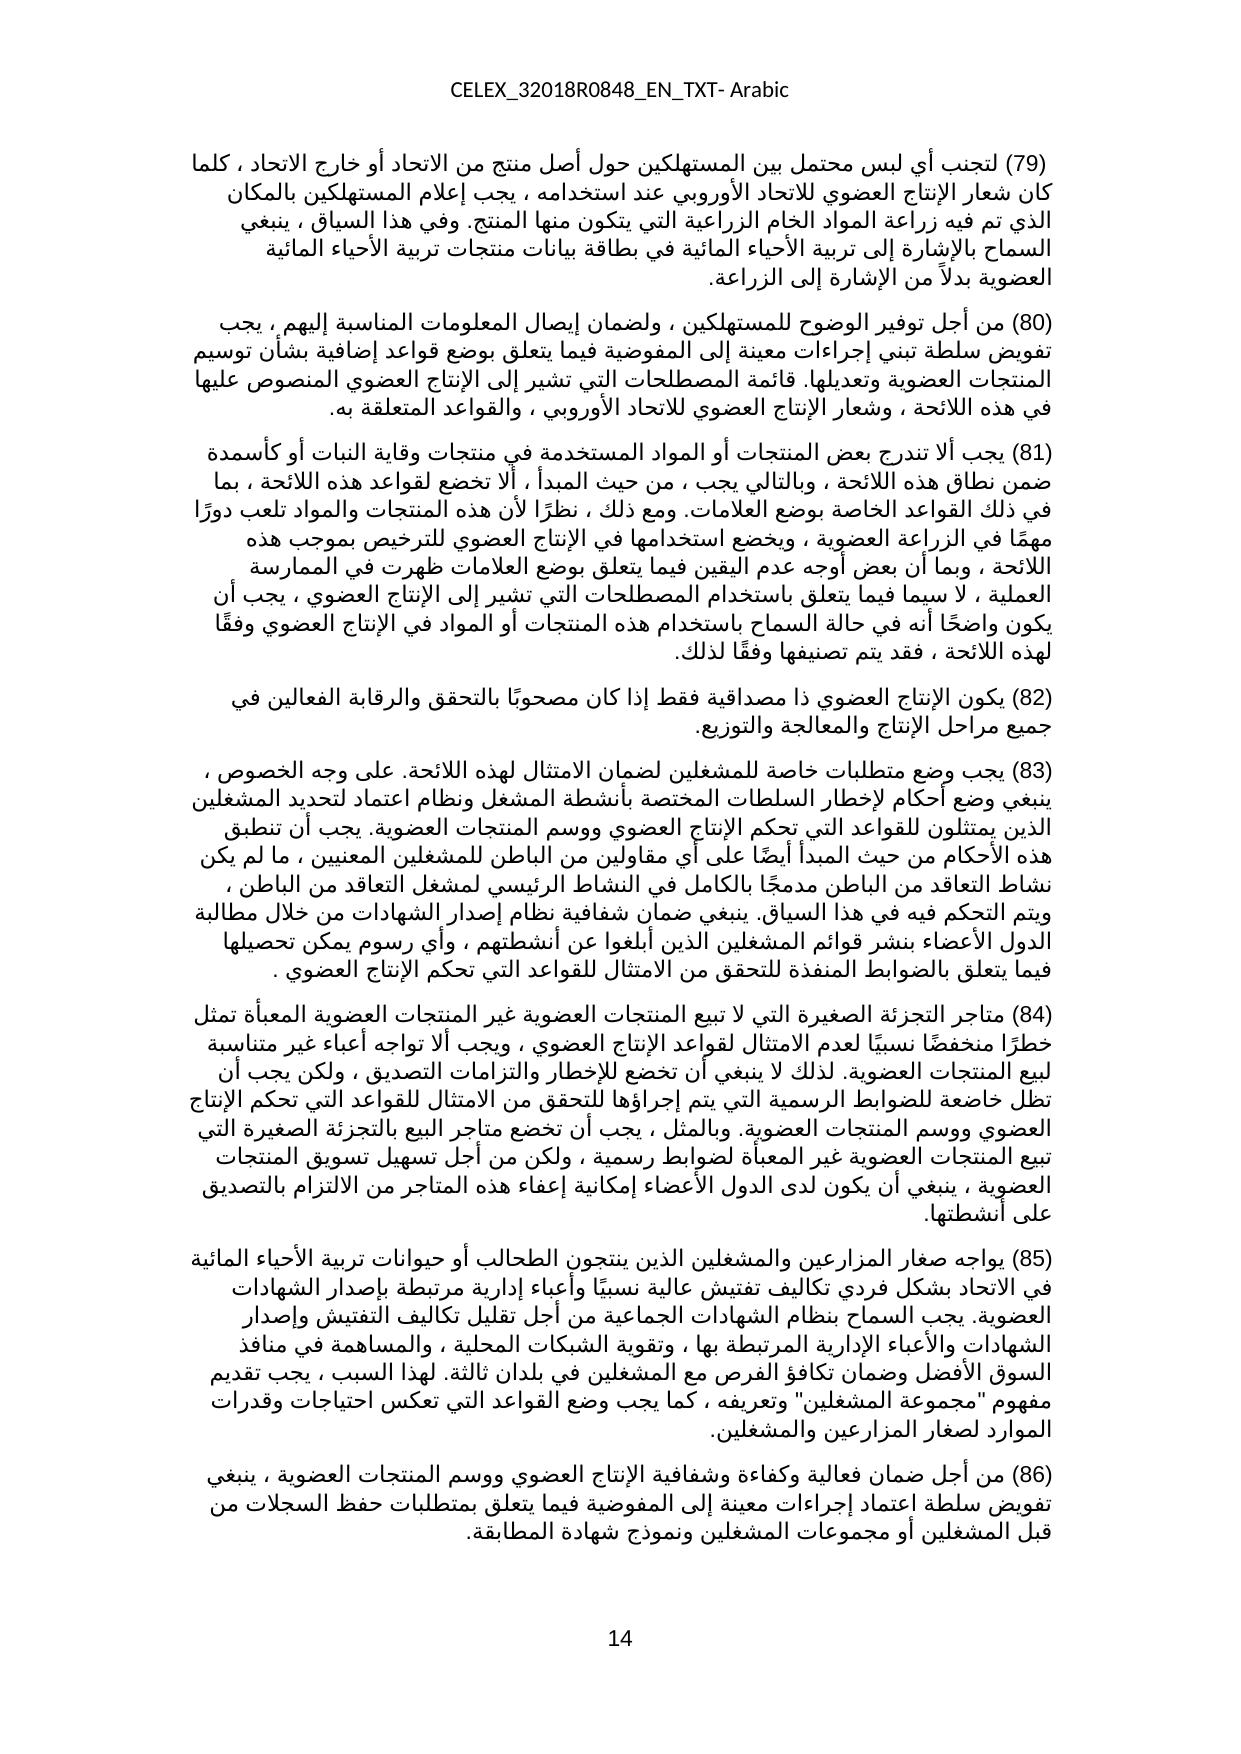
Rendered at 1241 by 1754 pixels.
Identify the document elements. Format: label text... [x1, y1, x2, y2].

text (82) يكون الإنتاج العضوي ذا مصداقية فقط إذا كان مصحوبًا بالتحقق والرقابة الفعالين في جميع مراحل الإنتاج والمعالجة والتوزيع. [187, 683, 1053, 738]
text (79) لتجنب أي لبس محتمل بين المستهلكين حول أصل منتج من الاتحاد أو خارج الاتحاد ، كلما كان شعار الإنتاج العضوي للاتحاد الأوروبي عند استخدامه ، يجب إعلام المستهلكين بالمكان الذي تم فيه زراعة المواد الخام الزراعية التي يتكون منها المنتج. وفي هذا السياق ، ينبغي السماح بالإشارة إلى تربية الأحياء المائية في بطاقة بيانات منتجات تربية الأحياء المائية العضوية بدلاً من الإشارة إلى الزراعة. [187, 150, 1053, 290]
text (86) من أجل ضمان فعالية وكفاءة وشفافية الإنتاج العضوي ووسم المنتجات العضوية ، ينبغي تفويض سلطة اعتماد إجراءات معينة إلى المفوضية فيما يتعلق بمتطلبات حفظ السجلات من قبل المشغلين أو مجموعات المشغلين ونموذج شهادة المطابقة. [187, 1461, 1053, 1544]
text (81) يجب ألا تندرج بعض المنتجات أو المواد المستخدمة في منتجات وقاية النبات أو كأسمدة ضمن نطاق هذه اللائحة ، وبالتالي يجب ، من حيث المبدأ ، ألا تخضع لقواعد هذه اللائحة ، بما في ذلك القواعد الخاصة بوضع العلامات. ومع ذلك ، نظرًا لأن هذه المنتجات والمواد تلعب دورًا مهمًا في الزراعة العضوية ، ويخضع استخدامها في الإنتاج العضوي للترخيص بموجب هذه اللائحة ، وبما أن بعض أوجه عدم اليقين فيما يتعلق بوضع العلامات ظهرت في الممارسة العملية ، لا سيما فيما يتعلق باستخدام المصطلحات التي تشير إلى الإنتاج العضوي ، يجب أن يكون واضحًا أنه في حالة السماح باستخدام هذه المنتجات أو المواد في الإنتاج العضوي وفقًا لهذه اللائحة ، فقد يتم تصنيفها وفقًا لذلك. [187, 439, 1053, 665]
text (83) يجب وضع متطلبات خاصة للمشغلين لضمان الامتثال لهذه اللائحة. على وجه الخصوص ، ينبغي وضع أحكام لإخطار السلطات المختصة بأنشطة المشغل ونظام اعتماد لتحديد المشغلين الذين يمتثلون للقواعد التي تحكم الإنتاج العضوي ووسم المنتجات العضوية. يجب أن تنطبق هذه الأحكام من حيث المبدأ أيضًا على أي مقاولين من الباطن للمشغلين المعنيين ، ما لم يكن نشاط التعاقد من الباطن مدمجًا بالكامل في النشاط الرئيسي لمشغل التعاقد من الباطن ، ويتم التحكم فيه في هذا السياق. ينبغي ضمان شفافية نظام إصدار الشهادات من خلال مطالبة الدول الأعضاء بنشر قوائم المشغلين الذين أبلغوا عن أنشطتهم ، وأي رسوم يمكن تحصيلها فيما يتعلق بالضوابط المنفذة للتحقق من الامتثال للقواعد التي تحكم الإنتاج العضوي . [187, 757, 1053, 982]
text (85) يواجه صغار المزارعين والمشغلين الذين ينتجون الطحالب أو حيوانات تربية الأحياء المائية في الاتحاد بشكل فردي تكاليف تفتيش عالية نسبيًا وأعباء إدارية مرتبطة بإصدار الشهادات العضوية. يجب السماح بنظام الشهادات الجماعية من أجل تقليل تكاليف التفتيش وإصدار الشهادات والأعباء الإدارية المرتبطة بها ، وتقوية الشبكات المحلية ، والمساهمة في منافذ السوق الأفضل وضمان تكافؤ الفرص مع المشغلين في بلدان ثالثة. لهذا السبب ، يجب تقديم مفهوم "مجموعة المشغلين" وتعريفه ، كما يجب وضع القواعد التي تعكس احتياجات وقدرات الموارد لصغار المزارعين والمشغلين. [187, 1245, 1053, 1442]
text (84) متاجر التجزئة الصغيرة التي لا تبيع المنتجات العضوية غير المنتجات العضوية المعبأة تمثل خطرًا منخفضًا نسبيًا لعدم الامتثال لقواعد الإنتاج العضوي ، ويجب ألا تواجه أعباء غير متناسبة لبيع المنتجات العضوية. لذلك لا ينبغي أن تخضع للإخطار والتزامات التصديق ، ولكن يجب أن تظل خاضعة للضوابط الرسمية التي يتم إجراؤها للتحقق من الامتثال للقواعد التي تحكم الإنتاج العضوي ووسم المنتجات العضوية. وبالمثل ، يجب أن تخضع متاجر البيع بالتجزئة الصغيرة التي تبيع المنتجات العضوية غير المعبأة لضوابط رسمية ، ولكن من أجل تسهيل تسويق المنتجات العضوية ، ينبغي أن يكون لدى الدول الأعضاء إمكانية إعفاء هذه المتاجر من الالتزام بالتصديق على أنشطتها. [187, 1001, 1053, 1227]
text (80) من أجل توفير الوضوح للمستهلكين ، ولضمان إيصال المعلومات المناسبة إليهم ، يجب تفويض سلطة تبني إجراءات معينة إلى المفوضية فيما يتعلق بوضع قواعد إضافية بشأن توسيم المنتجات العضوية وتعديلها. قائمة المصطلحات التي تشير إلى الإنتاج العضوي المنصوص عليها في هذه اللائحة ، وشعار الإنتاج العضوي للاتحاد الأوروبي ، والقواعد المتعلقة به. [187, 309, 1053, 421]
